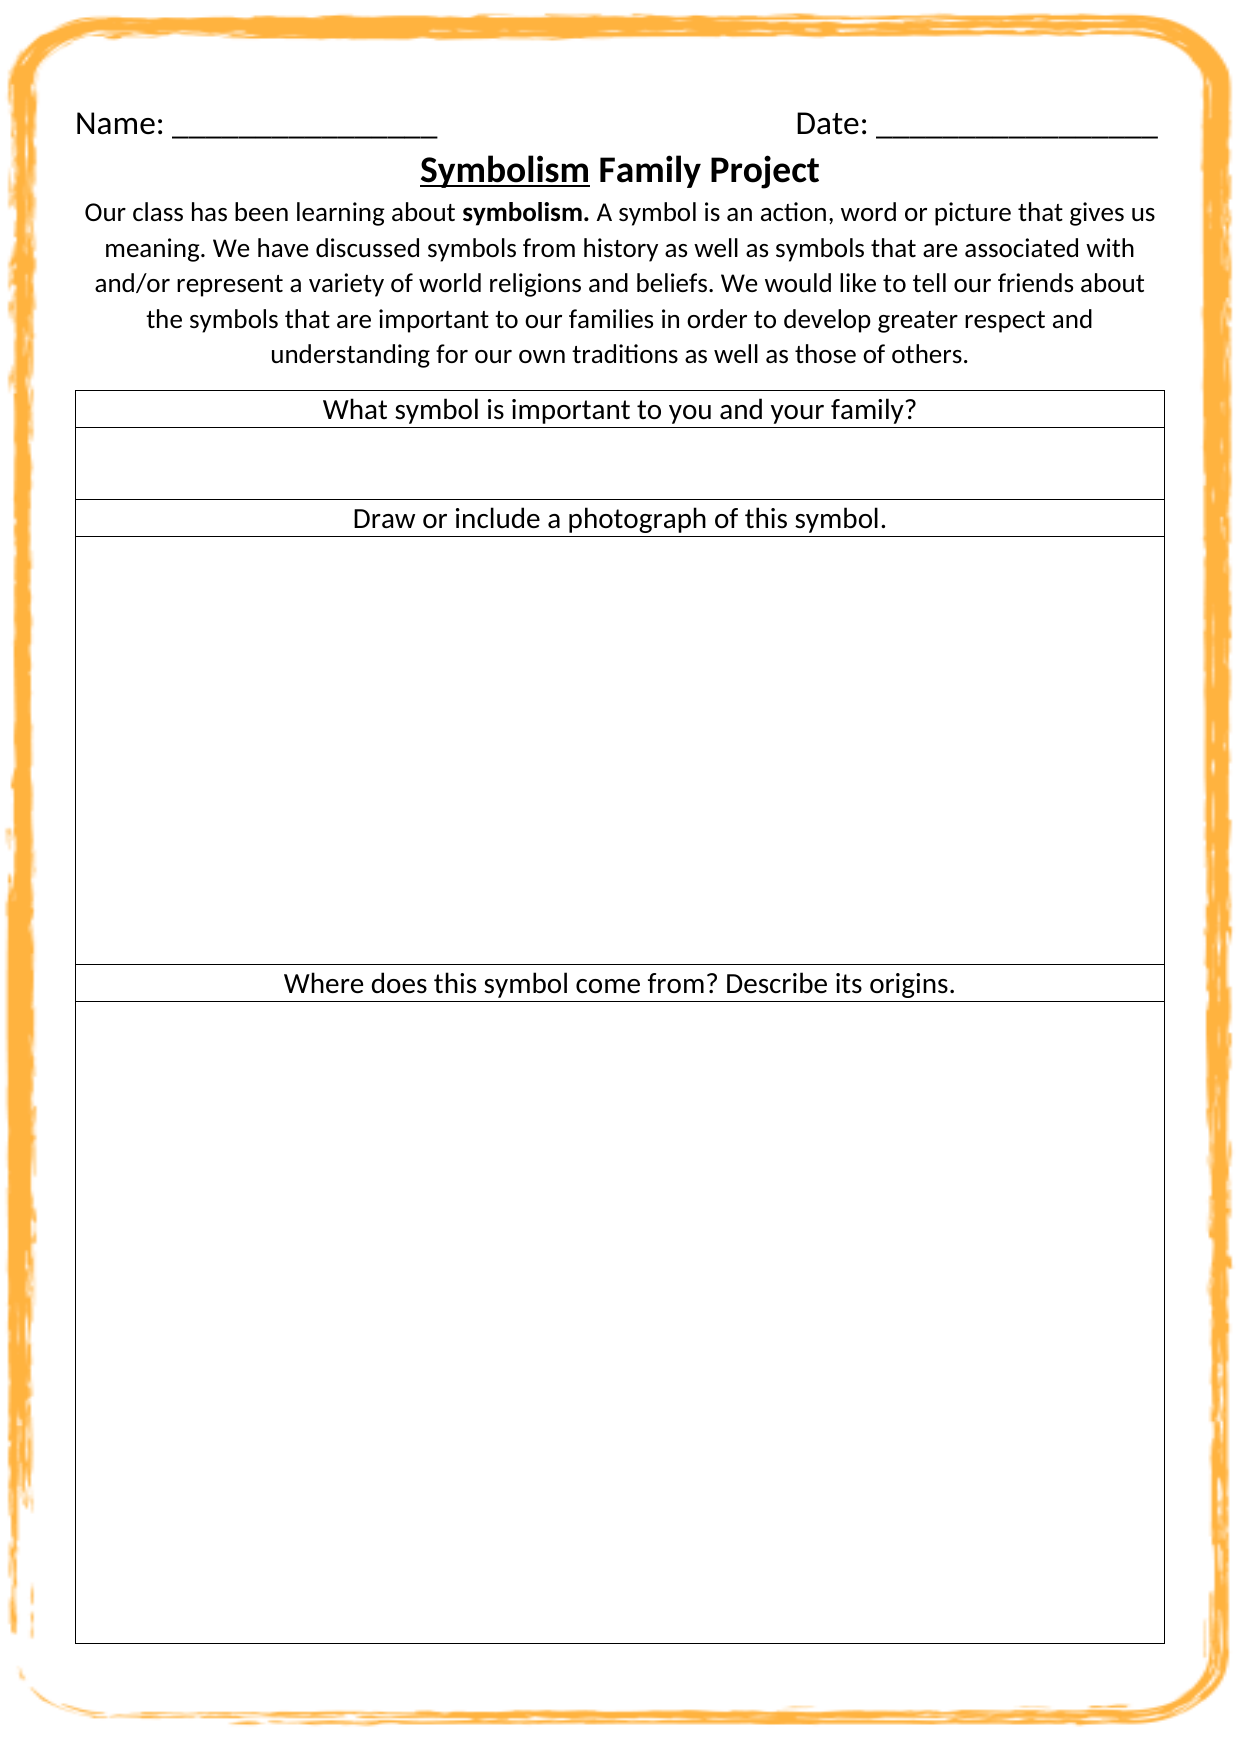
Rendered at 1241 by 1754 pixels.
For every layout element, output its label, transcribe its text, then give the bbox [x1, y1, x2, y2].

table_cell Draw or include a photograph of this symbol. [76, 500, 1164, 536]
text Name: ________________ Date: _________________ [75, 102, 1165, 142]
text Symbolism Family Project [75, 146, 1165, 192]
table_cell [76, 428, 1164, 499]
text Our class has been learning about symbolism. A symbol is an action, word or picture that gives us meaning. We have discussed symbols from history as well as symbols that are associated with and/or represent a variety of world religions and beliefs. We would like to tell our friends about the symbols that are important to our families in order to develop greater respect and understanding for our own traditions as well as those of others. [75, 195, 1165, 371]
table_header What symbol is important to you and your family? [76, 391, 1164, 427]
table_cell [76, 1002, 1164, 1643]
picture [0, 4, 1241, 1748]
table_cell [76, 537, 1164, 964]
table_cell Where does this symbol come from? Describe its origins. [76, 965, 1164, 1001]
